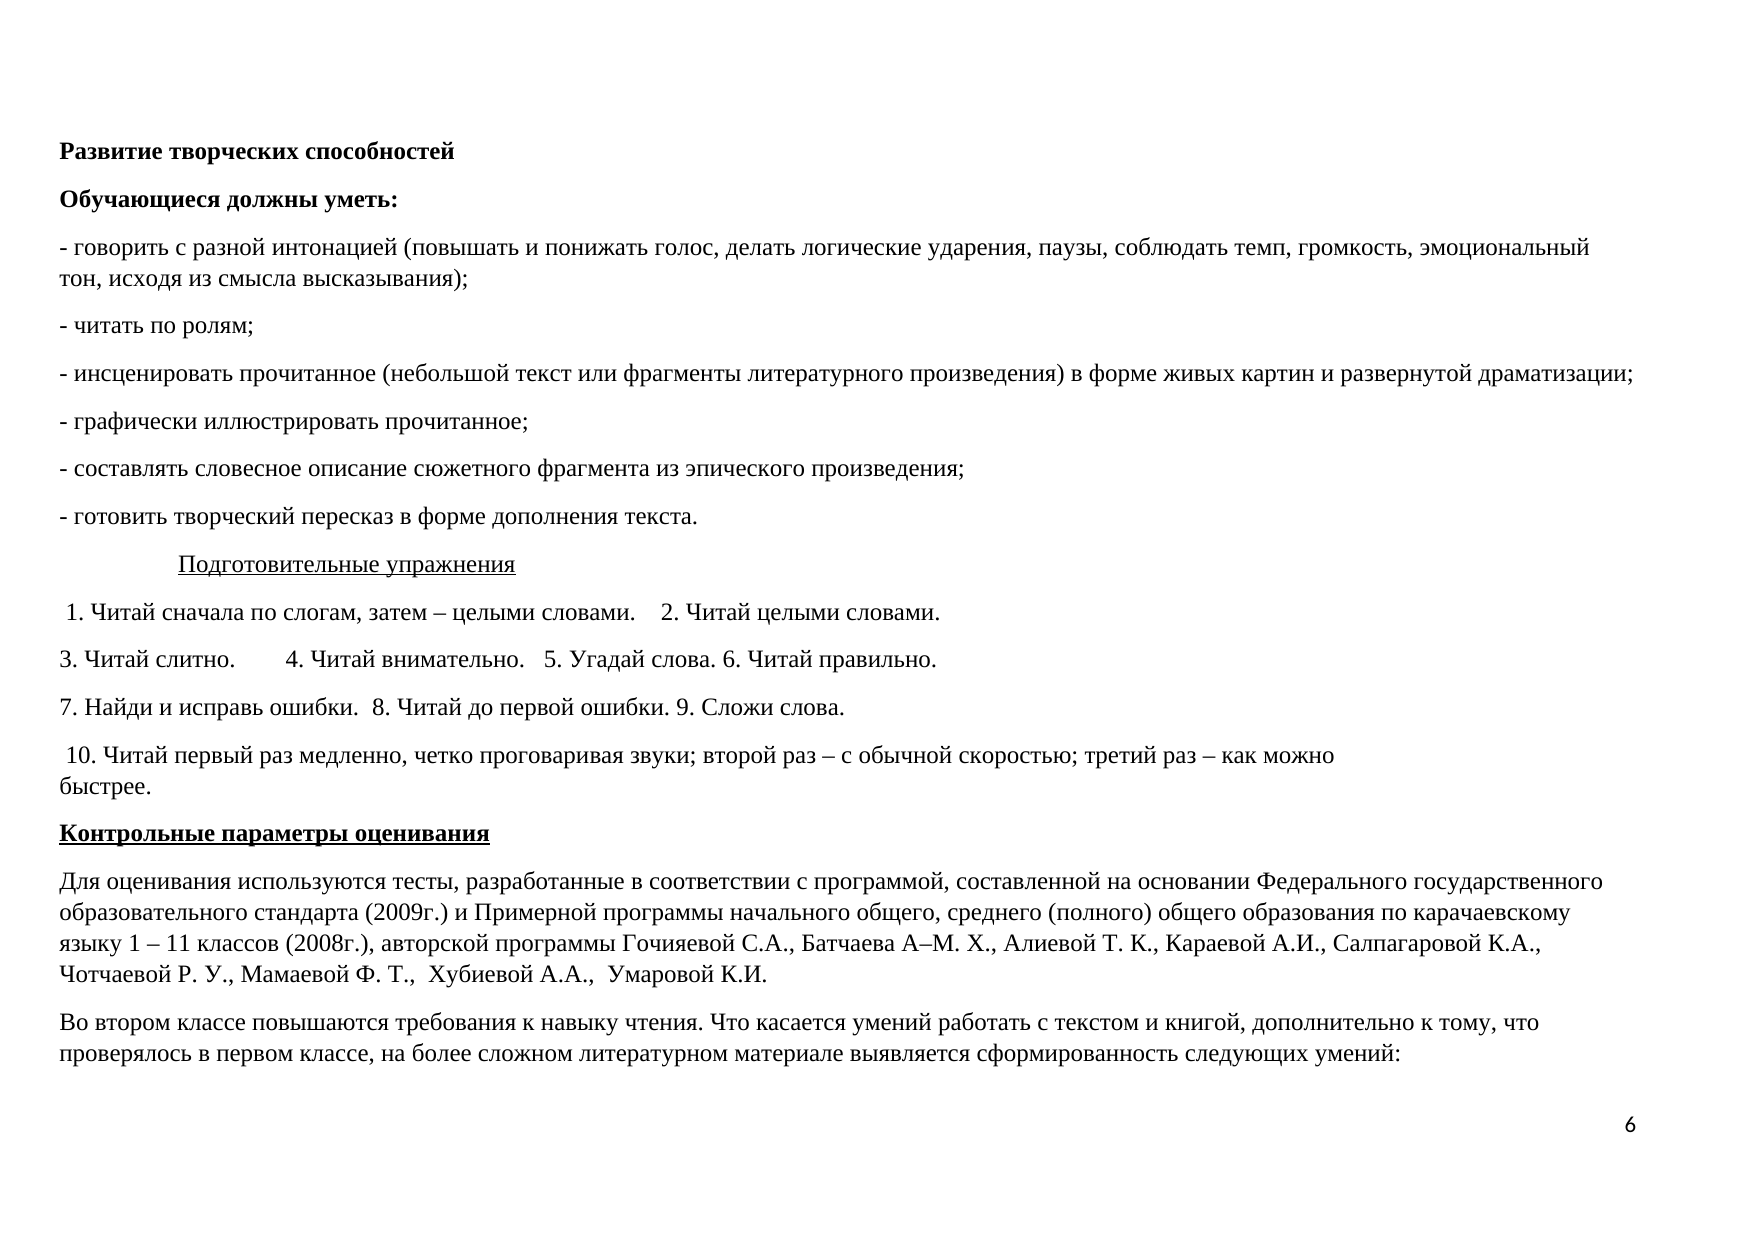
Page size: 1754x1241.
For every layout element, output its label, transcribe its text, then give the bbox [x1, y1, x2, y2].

text Развитие творческих способностей [59, 136, 1636, 165]
text - инсценировать прочитанное (небольшой текст или фрагменты литературного произведения) в форме живых картин и развернутой драматизации; [59, 358, 1636, 387]
text 7. Найди и исправь ошибки. 8. Читай до первой ошибки. 9. Сложи слова. [59, 692, 1636, 721]
text - говорить с разной интонацией (повышать и понижать голос, делать логические ударения, паузы, соблюдать темп, громкость, эмоциональный тон, исходя из смысла высказывания); [59, 232, 1636, 291]
text 10. Читай первый раз медленно, четко проговаривая звуки; второй раз – с обычной скоростью; третий раз – как можно быстрее. [59, 740, 1636, 799]
text - составлять словесное описание сюжетного фрагмента из эпического произведения; [59, 453, 1636, 482]
text Во втором классе повышаются требования к навыку чтения. Что касается умений работать с текстом и книгой, дополнительно к тому, что проверялось в первом классе, на более сложном литературном материале выявляется сформированность следующих умений: [59, 1007, 1636, 1067]
text - графически иллюстрировать прочитанное; [59, 406, 1636, 434]
text 1. Читай сначала по слогам, затем – целыми словами. 2. Читай целыми словами. [59, 597, 1636, 625]
text Для оценивания используются тесты, разработанные в соответствии с программой, составленной на основании Федерального государственного образовательного стандарта (2009г.) и Примерной программы начального общего, среднего (полного) общего образования по карачаевскому языку 1 – 11 классов (2008г.), авторской программы Гочияевой С.А., Батчаева А–М. Х., Алиевой Т. К., Караевой А.И., Салпагаровой К.А., Чотчаевой Р. У., Мамаевой Ф. Т., Хубиевой А.А., Умаровой К.И. [59, 866, 1636, 988]
text Обучающиеся должны уметь: [59, 184, 1636, 213]
text - читать по ролям; [59, 310, 1636, 339]
text Контрольные параметры оценивания [59, 818, 1636, 847]
text Подготовительные упражнения [59, 549, 1636, 578]
text - готовить творческий пересказ в форме дополнения текста. [59, 501, 1636, 530]
text 3. Читай слитно. 4. Читай внимательно. 5. Угадай слова. 6. Читай правильно. [59, 644, 1636, 673]
